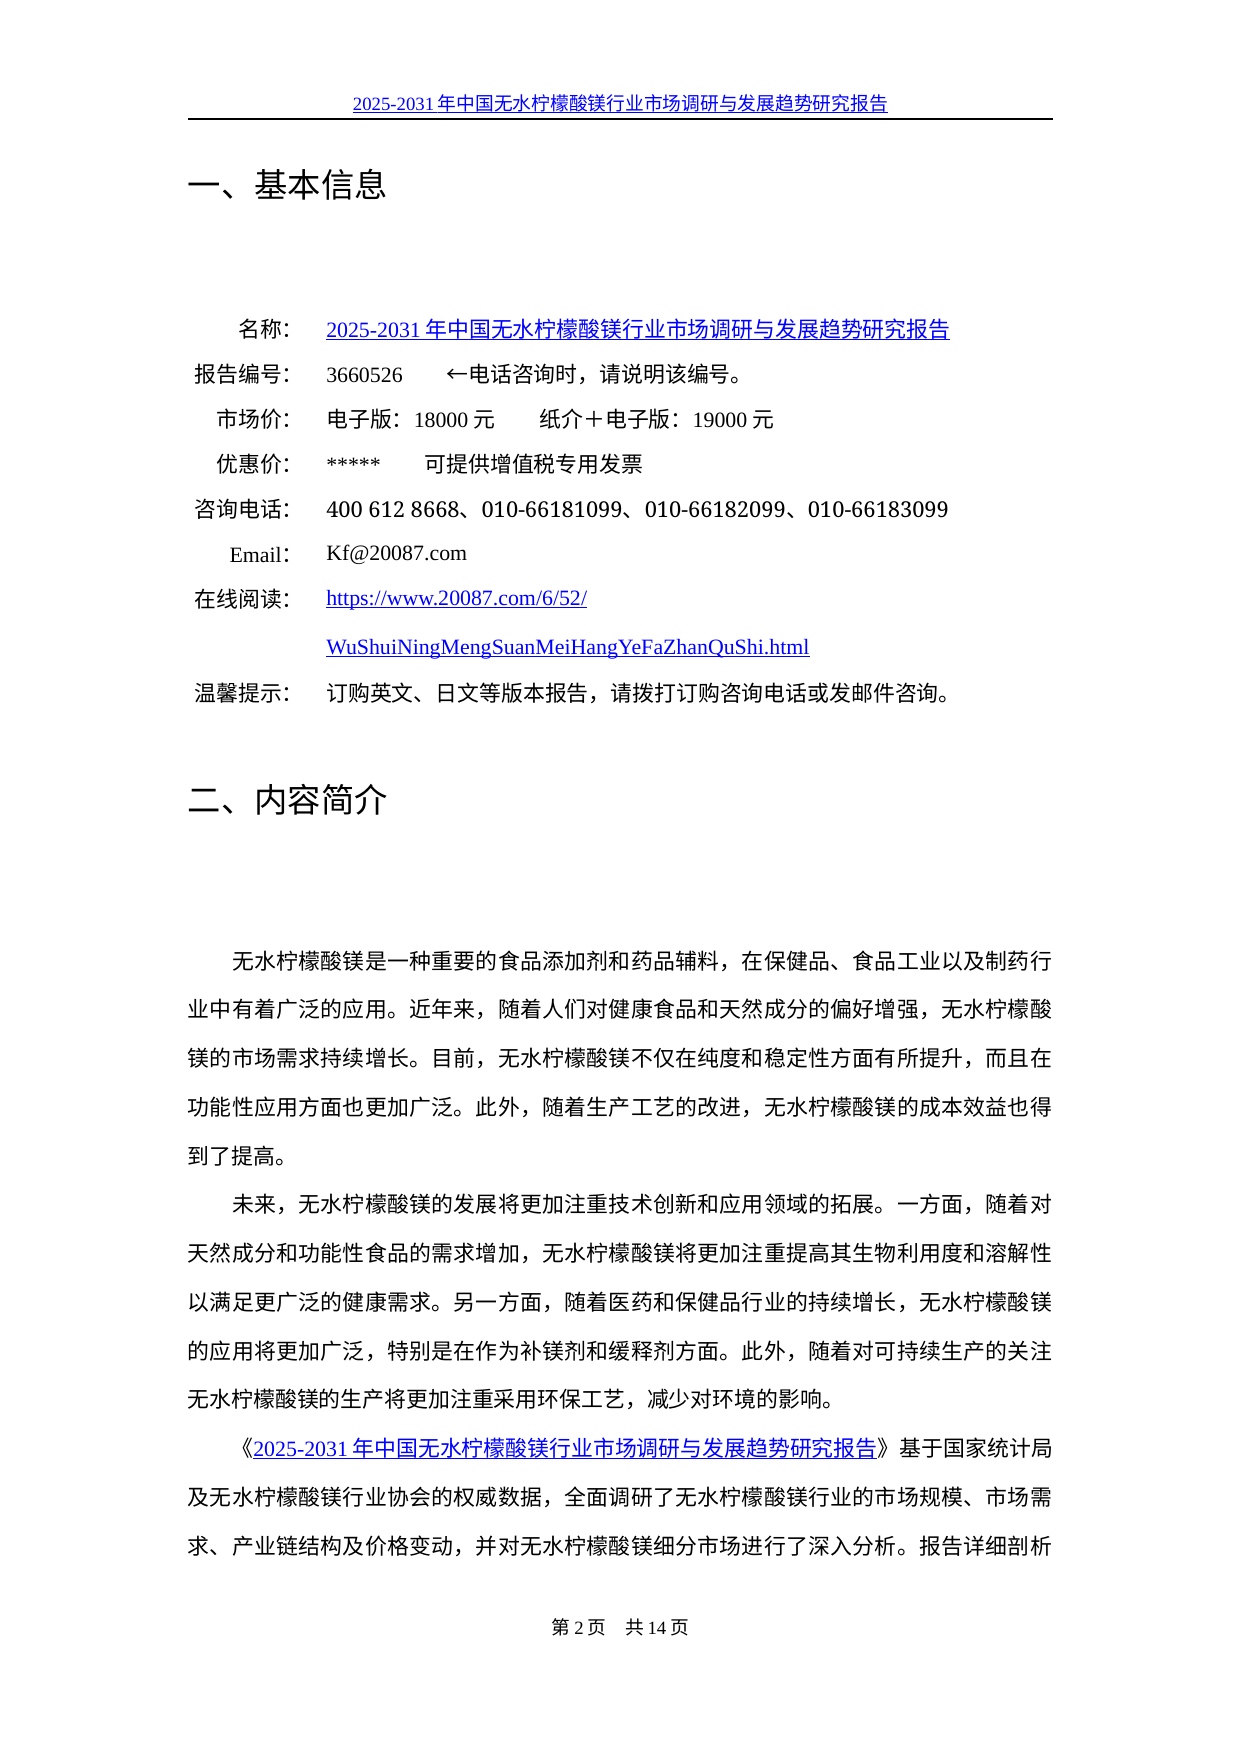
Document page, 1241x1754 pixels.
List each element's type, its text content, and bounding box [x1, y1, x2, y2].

table_header 名称： [167, 312, 315, 357]
table_cell 订购英文、日文等版本报告，请拨打订购咨询电话或发邮件咨询。 [315, 675, 1073, 720]
table_cell 市场价： [167, 402, 315, 447]
title 二、内容简介 [187, 766, 1053, 831]
table_cell [315, 582, 1073, 675]
title 一、基本信息 [187, 150, 1053, 215]
table_cell 3660526 ←电话咨询时，请说明该编号。 [315, 357, 1073, 402]
table_cell 优惠价： [167, 447, 315, 492]
table_cell Email： [167, 537, 315, 582]
table_cell 电子版：18000 元 纸介＋电子版：19000 元 [315, 402, 1073, 447]
table_cell Kf@20087.com [315, 537, 1073, 582]
table_cell 400 612 8668、010-66181099、010-66182099、010-66183099 [315, 492, 1073, 537]
table_header 2025-2031年中国无水柠檬酸镁行业市场调研与发展趋势研究报告 [315, 312, 1073, 357]
table_cell 咨询电话： [167, 492, 315, 537]
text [187, 943, 1053, 1561]
table_cell 温馨提示： [167, 675, 315, 720]
table_cell 在线阅读： [167, 582, 315, 675]
table_cell ***** 可提供增值税专用发票 [315, 447, 1073, 492]
table_cell 报告编号： [167, 357, 315, 402]
